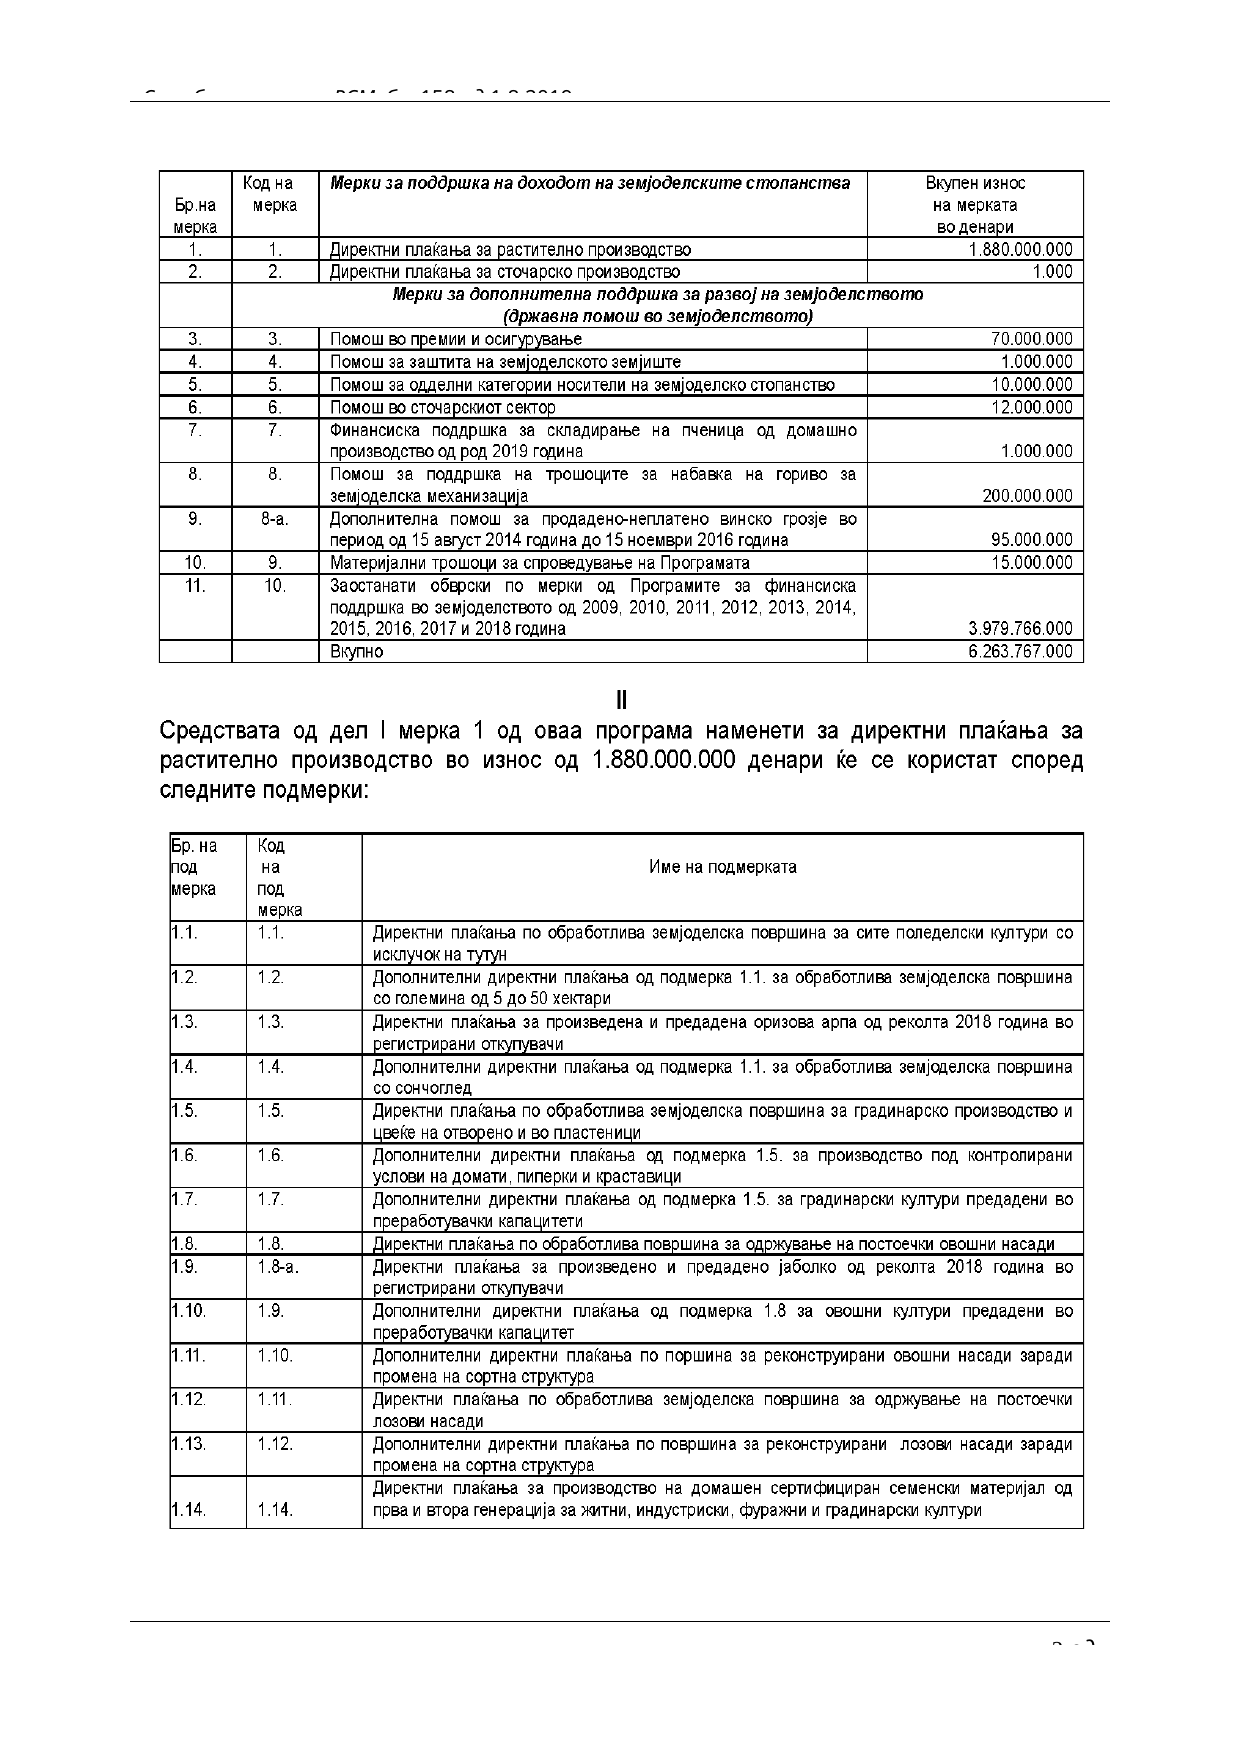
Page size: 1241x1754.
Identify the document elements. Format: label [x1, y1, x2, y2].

picture [158, 170, 1085, 1529]
